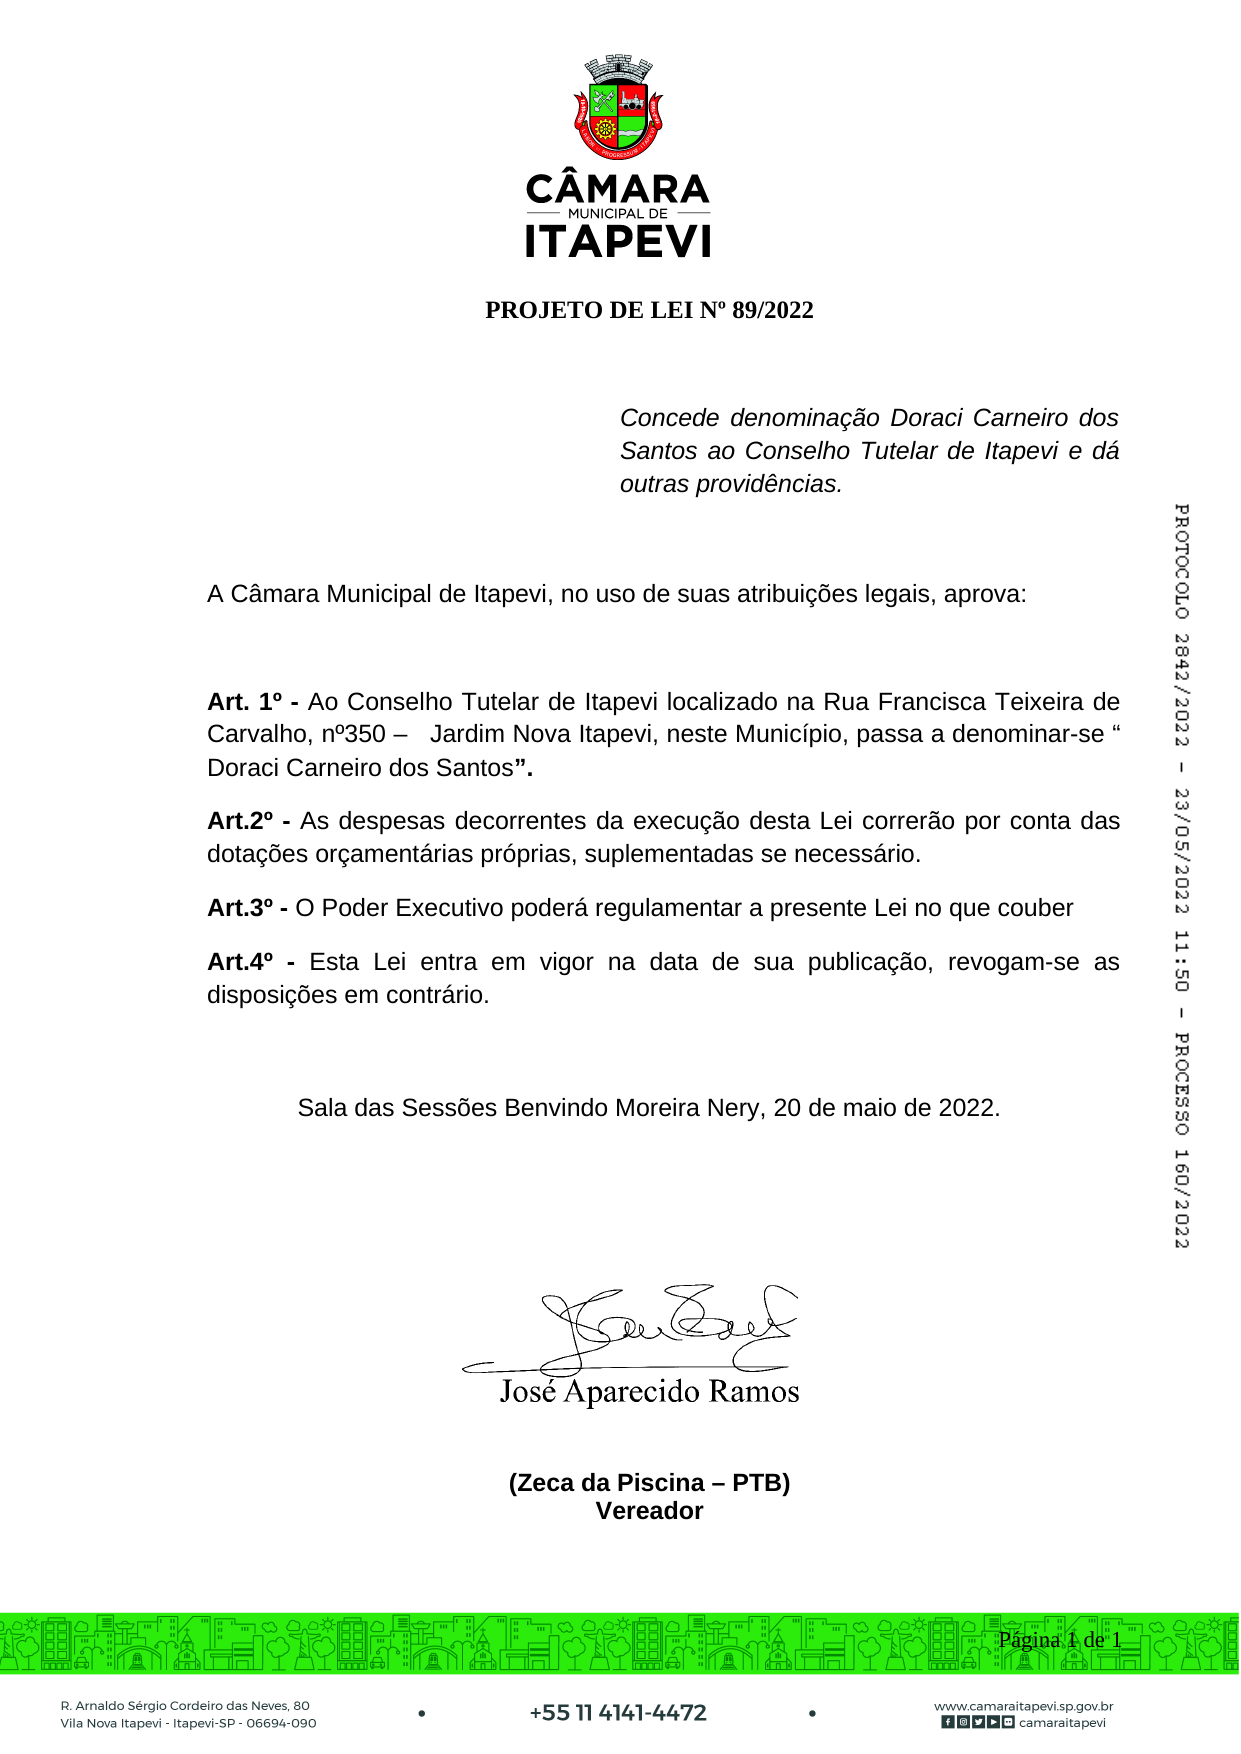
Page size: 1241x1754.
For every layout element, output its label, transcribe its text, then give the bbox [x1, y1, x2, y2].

text A Câmara Municipal de Itapevi, no uso de suas atribuições legais, aprova: [207, 579, 1122, 607]
text Art. 1º - Ao Conselho Tutelar de Itapevi localizado na Rua Francisca Teixeira de Carvalho, nº350 – Jardim Nova Itapevi, neste Município, passa a denominar-se “ Doraci Carneiro dos Santos”. [207, 686, 1122, 781]
text Art.2º - As despesas decorrentes da execução desta Lei correrão por conta das dotações orçamentárias próprias, suplementadas se necessário. [207, 806, 1122, 868]
text Sala das Sessões Benvindo Moreira Nery, 20 de maio de 2022. [177, 1093, 1122, 1122]
text (Zeca da Piscina – PTB) [177, 1468, 1122, 1496]
text Art.4º - Esta Lei entra em vigor na data de sua publicação, revogam-se as disposições em contrário. [207, 947, 1122, 1009]
picture [0, 0, 1239, 1754]
text Art.3º - O Poder Executivo poderá regulamentar a presente Lei no que couber [207, 893, 1122, 922]
text Vereador [177, 1496, 1122, 1525]
text PROJETO DE LEI Nº 89/2022 [177, 295, 1122, 324]
text Concede denominação Doraci Carneiro dos Santos ao Conselho Tutelar de Itapevi e dá outras providências. [620, 403, 1122, 498]
